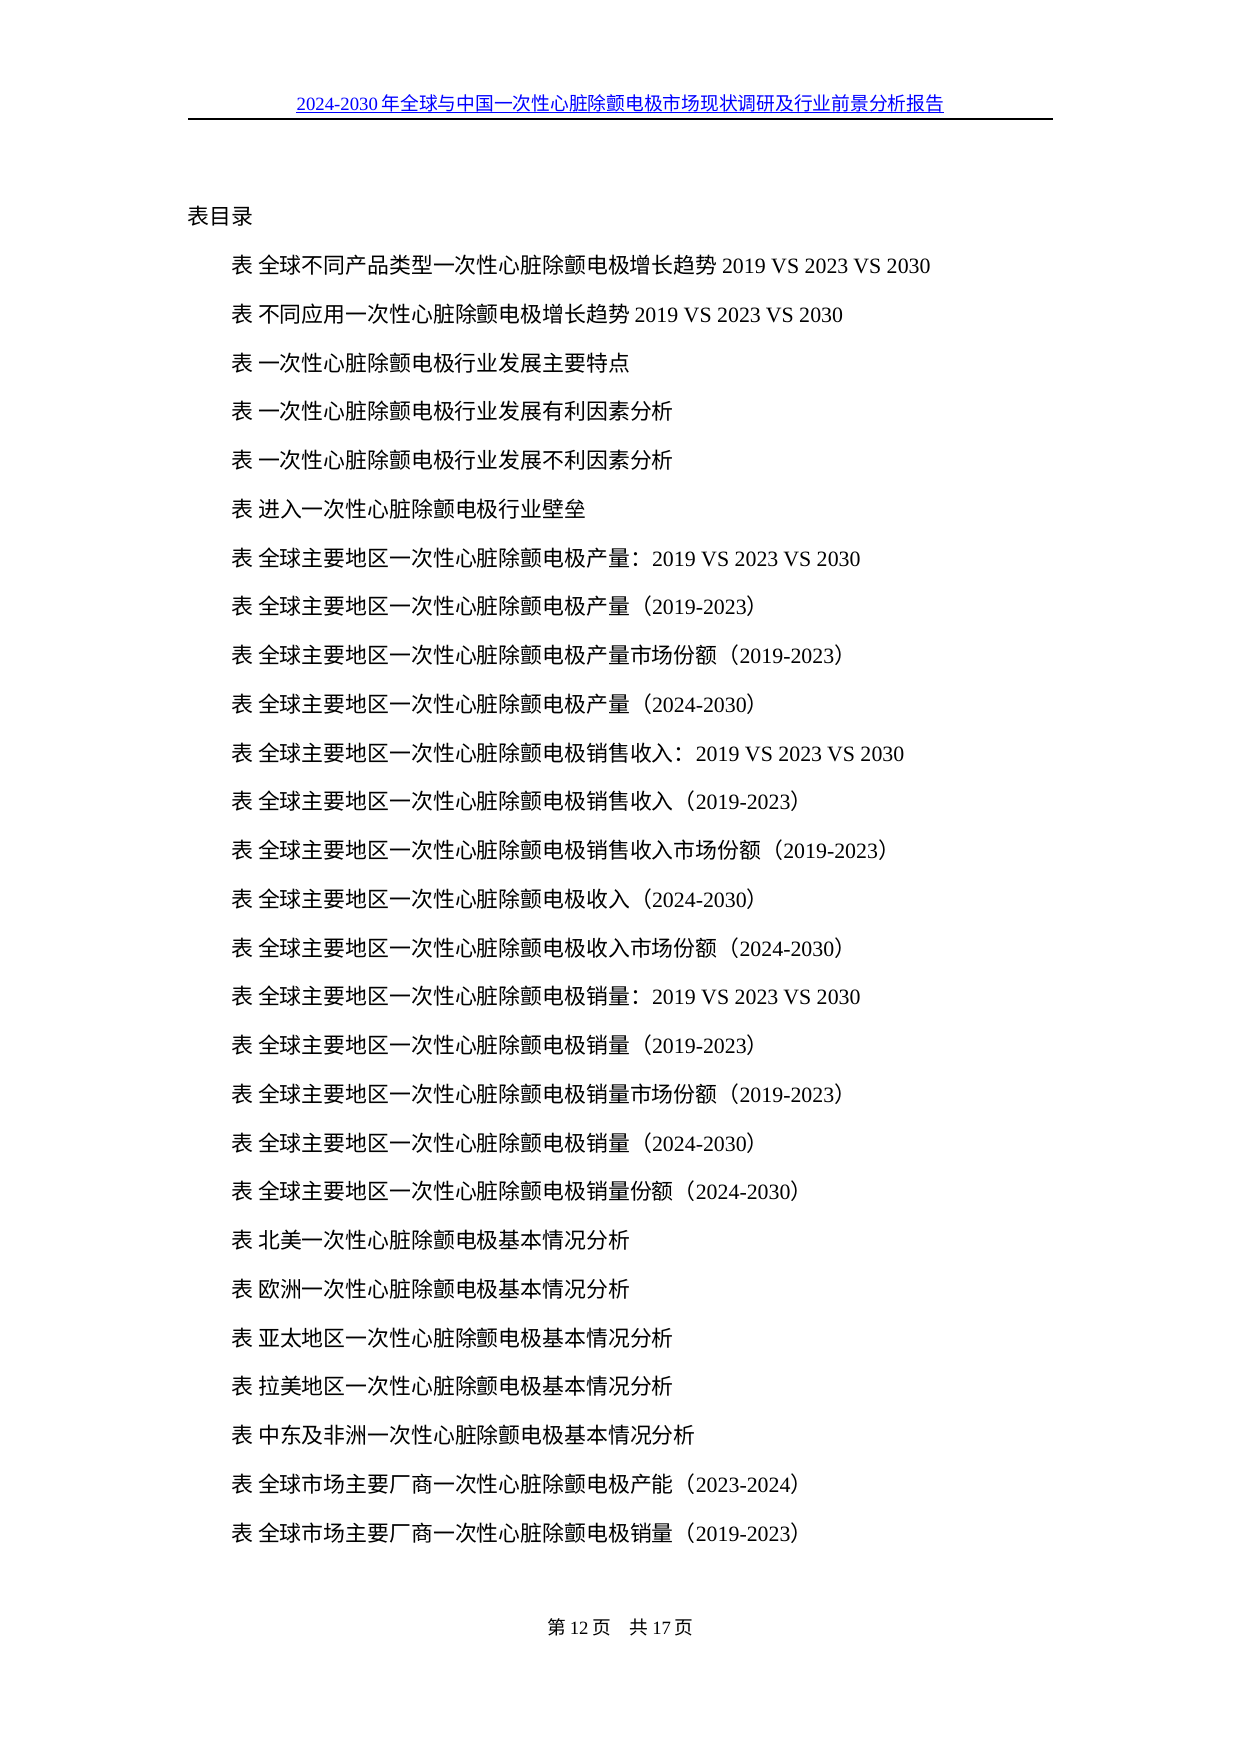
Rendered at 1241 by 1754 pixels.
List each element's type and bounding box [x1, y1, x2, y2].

text [187, 150, 1053, 1548]
